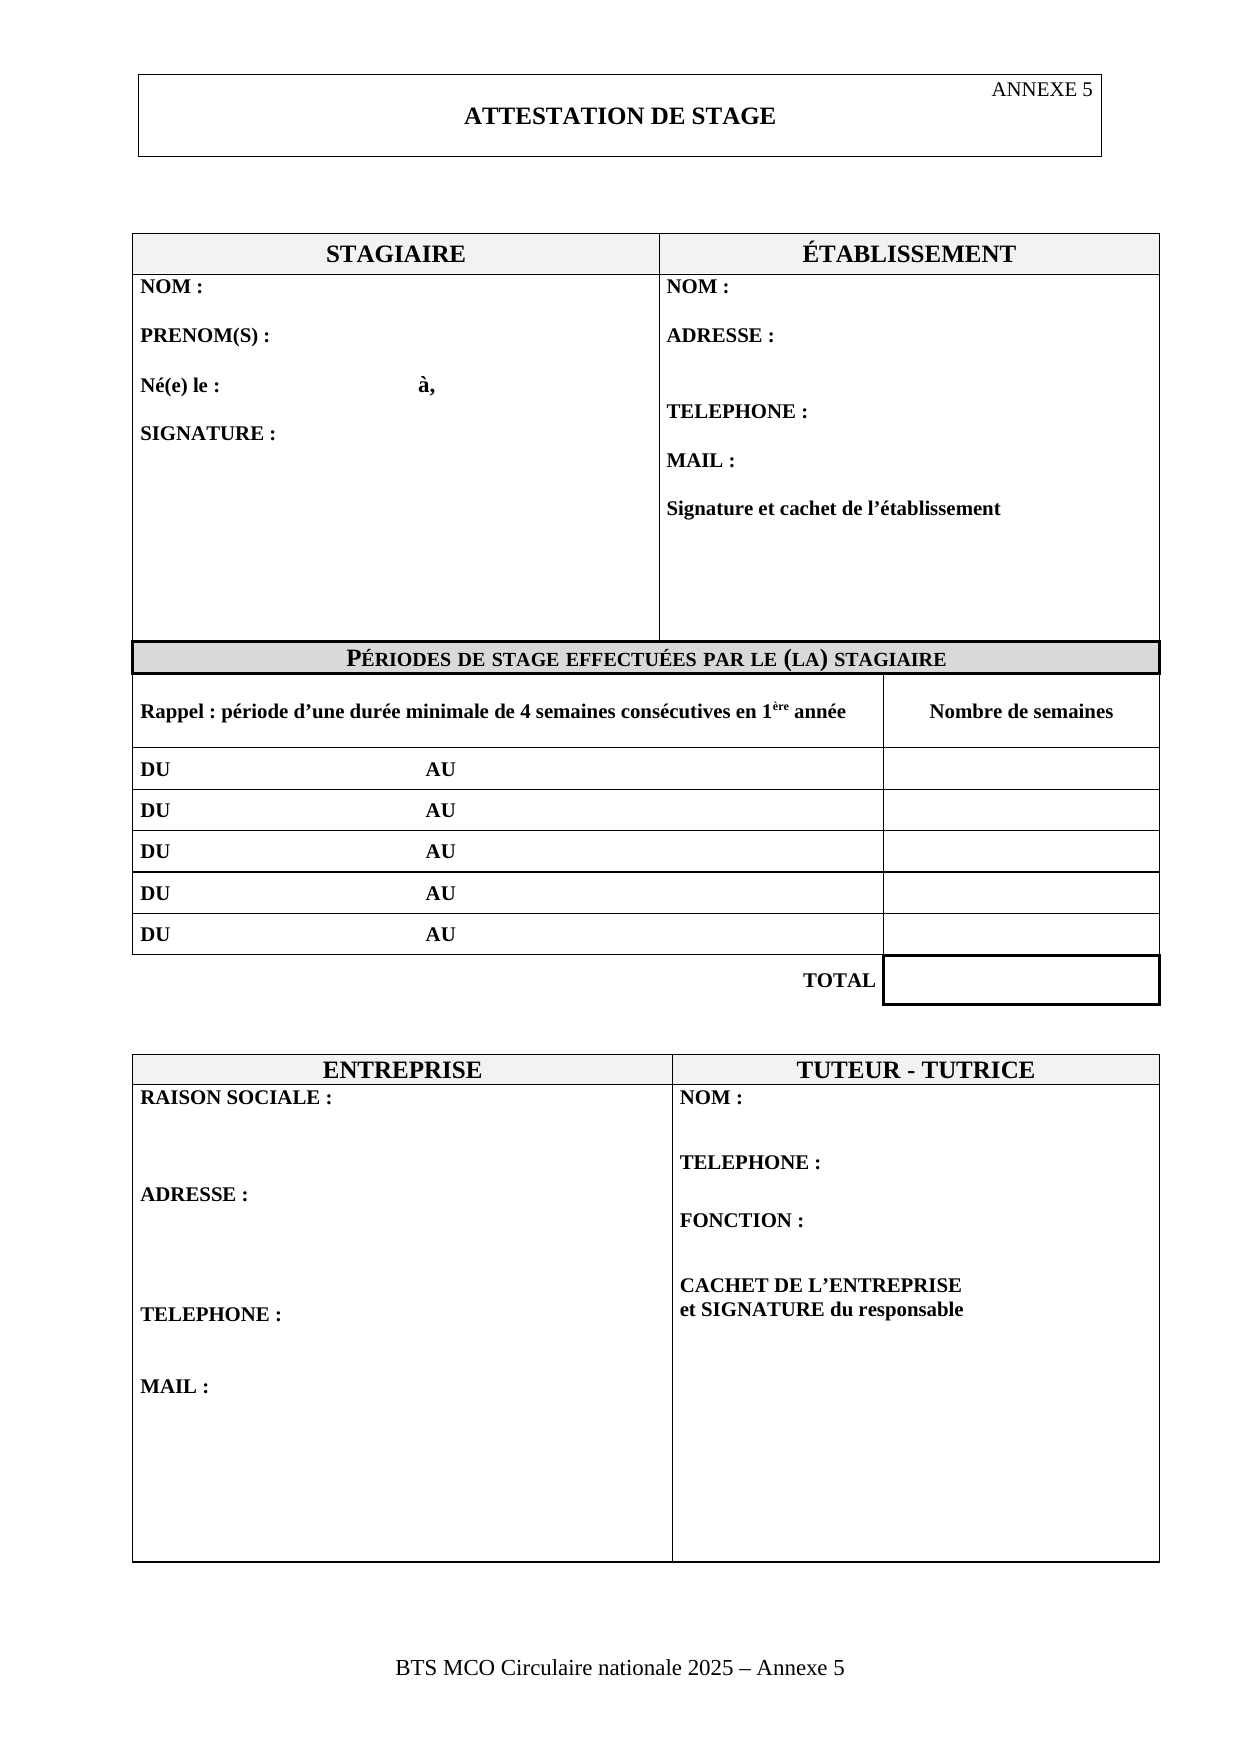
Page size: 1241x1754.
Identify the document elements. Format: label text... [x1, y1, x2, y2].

table_cell TOTAL [133, 955, 882, 1003]
table_header ENTREPRISE [133, 1055, 672, 1084]
table_cell [884, 831, 1159, 871]
table_cell DU AU [133, 831, 883, 871]
table_cell Périodes de stage effectuées par le (la) stagiaire [134, 643, 1158, 672]
table_cell DU AU [133, 790, 883, 830]
table_cell [884, 914, 1159, 954]
table_cell NOM : TELEPHONE : FONCTION : Cachet de l’entreprise et SIGNATURE du responsable [673, 1085, 1159, 1561]
table_header éTABLISSEMENT [660, 234, 1159, 273]
table_cell DU AU [133, 914, 883, 954]
table_cell [884, 873, 1159, 913]
table_header TUTEUR - TUTRICE [673, 1055, 1159, 1084]
table_cell [885, 957, 1158, 1003]
table_cell DU AU [133, 748, 883, 789]
table_cell NOM : PRENOM(S) : Né(e) le : à, SIGNATURE : [133, 275, 659, 640]
table_cell [884, 790, 1159, 830]
table_cell Nombre de semaines [884, 675, 1159, 747]
table_header STAGIAIRE [133, 234, 659, 273]
table_cell [884, 748, 1159, 789]
table_cell RAISON SOCIALE : ADRESSE : TELEPHONE : MAIL : [133, 1085, 672, 1561]
table_cell Rappel : période d’une durée minimale de 4 semaines consécutives en 1ère année [133, 675, 883, 747]
table_cell NOM : ADRESSE : TELEPHONE : MAIL : Signature et cachet de l’établissement [660, 275, 1159, 640]
table_cell DU AU [133, 873, 883, 913]
